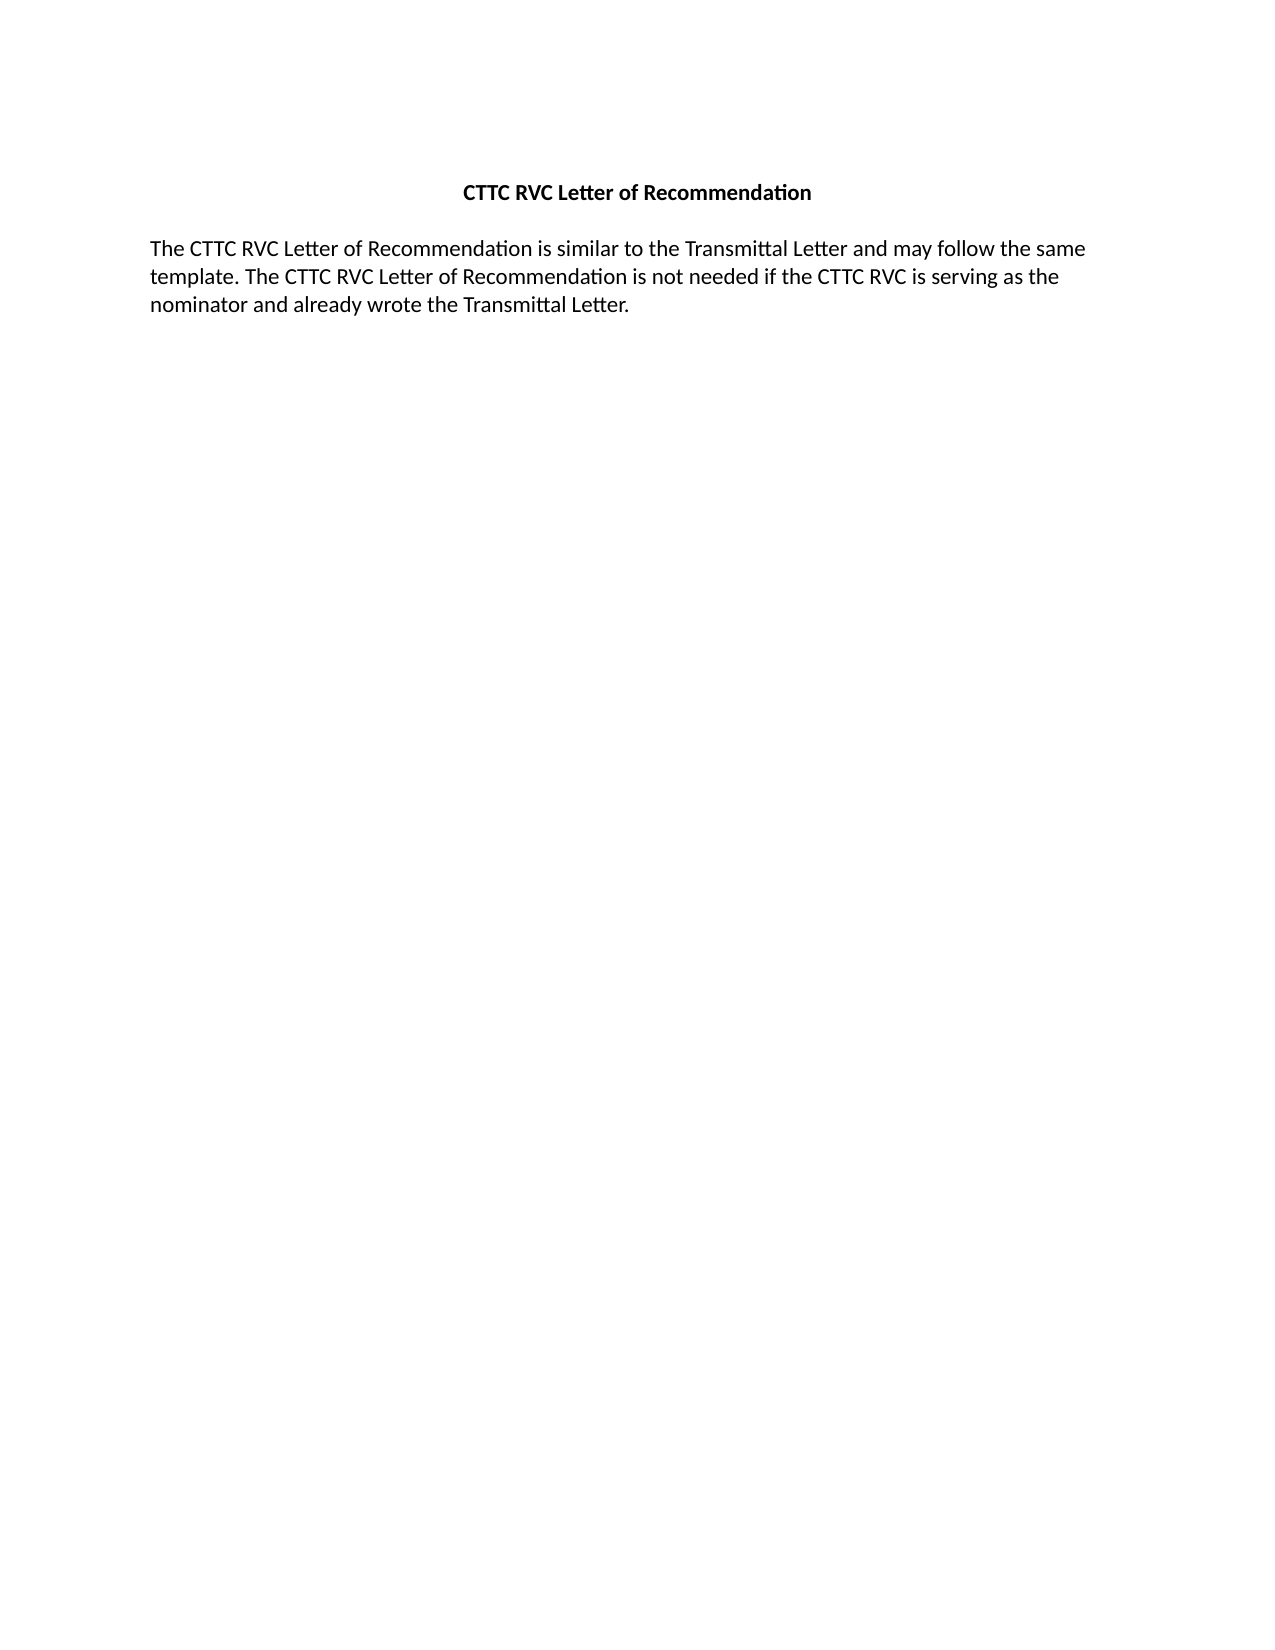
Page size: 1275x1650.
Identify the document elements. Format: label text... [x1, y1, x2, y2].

text The CTTC RVC Letter of Recommendation is similar to the Transmittal Letter and may follow the same template. The CTTC RVC Letter of Recommendation is not needed if the CTTC RVC is serving as the nominator and already wrote the Transmittal Letter. [150, 234, 1125, 318]
text CTTC RVC Letter of Recommendation [150, 178, 1125, 206]
